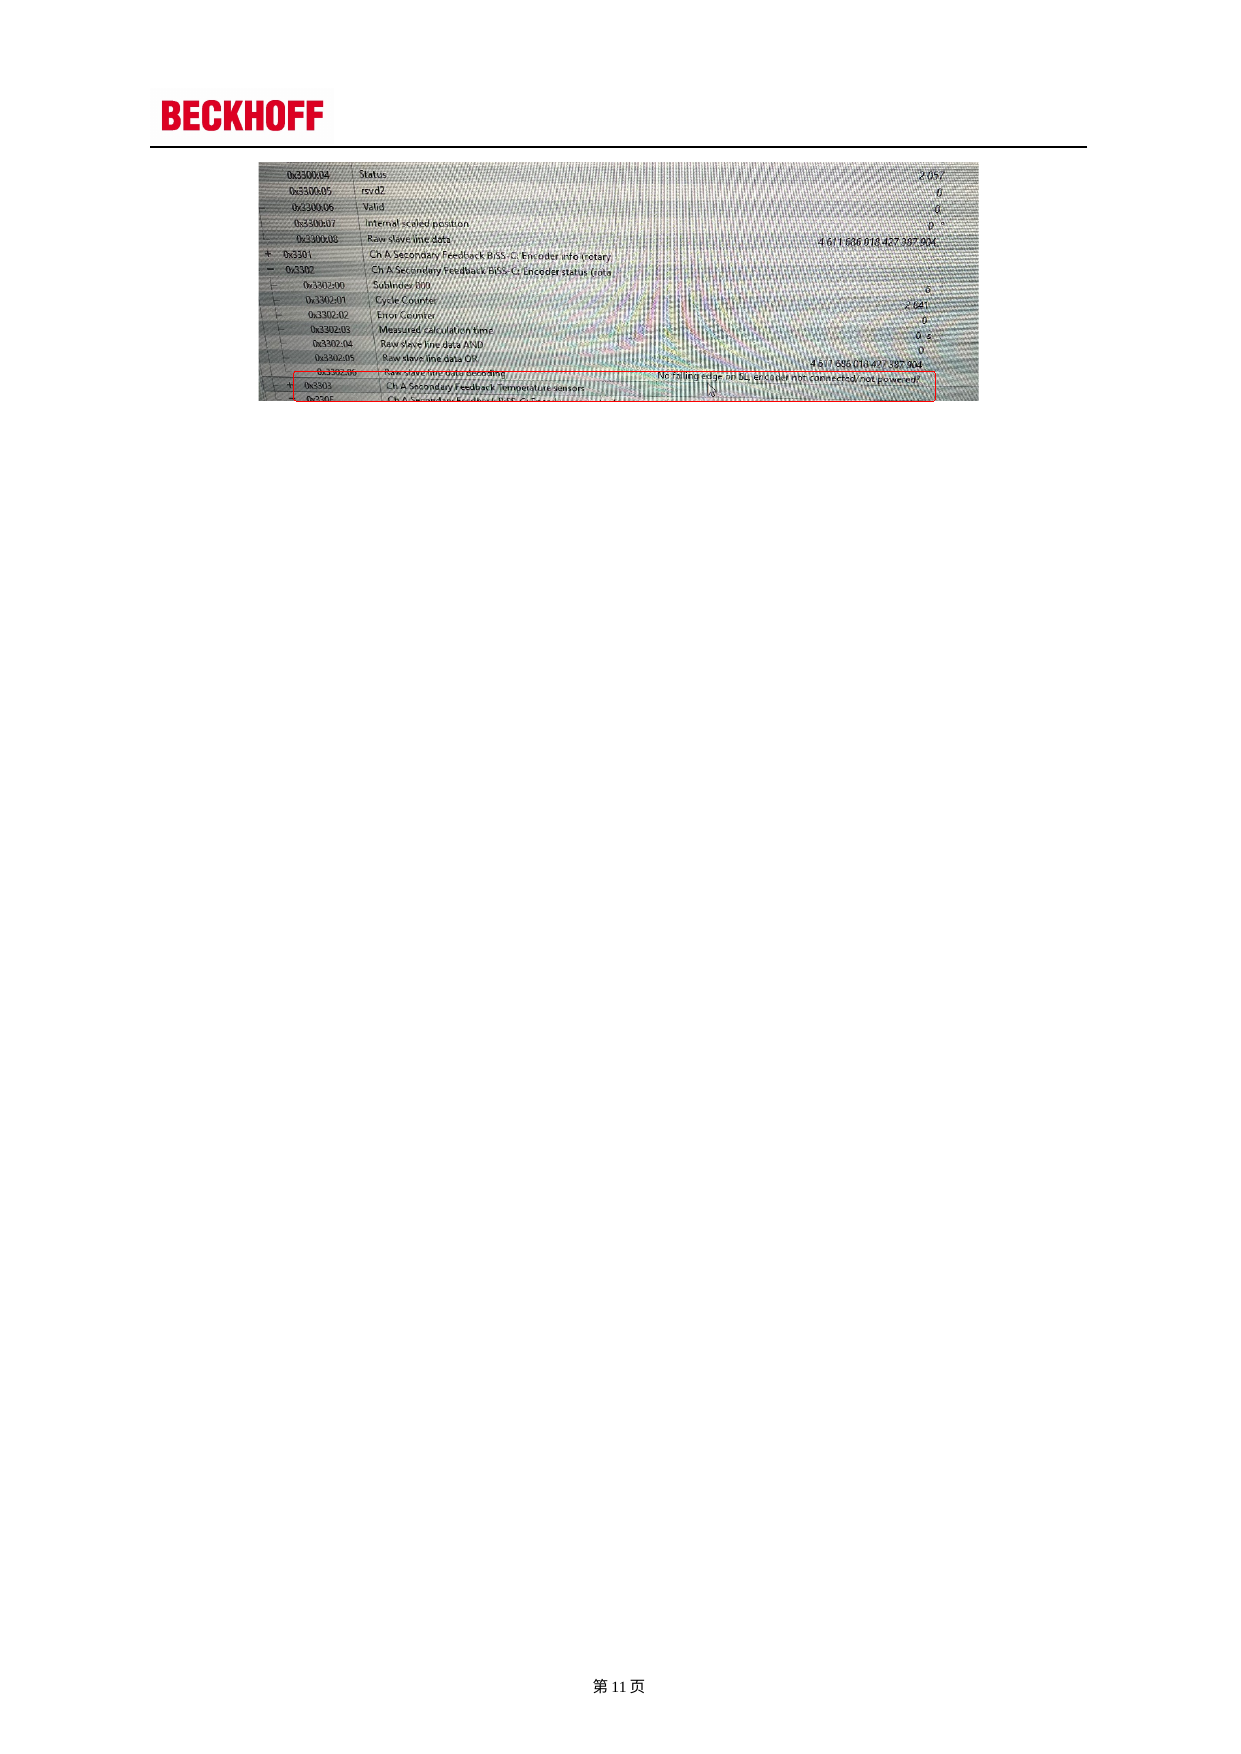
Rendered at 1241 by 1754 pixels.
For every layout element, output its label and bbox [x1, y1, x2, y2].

picture [150, 88, 334, 144]
picture [258, 162, 979, 401]
